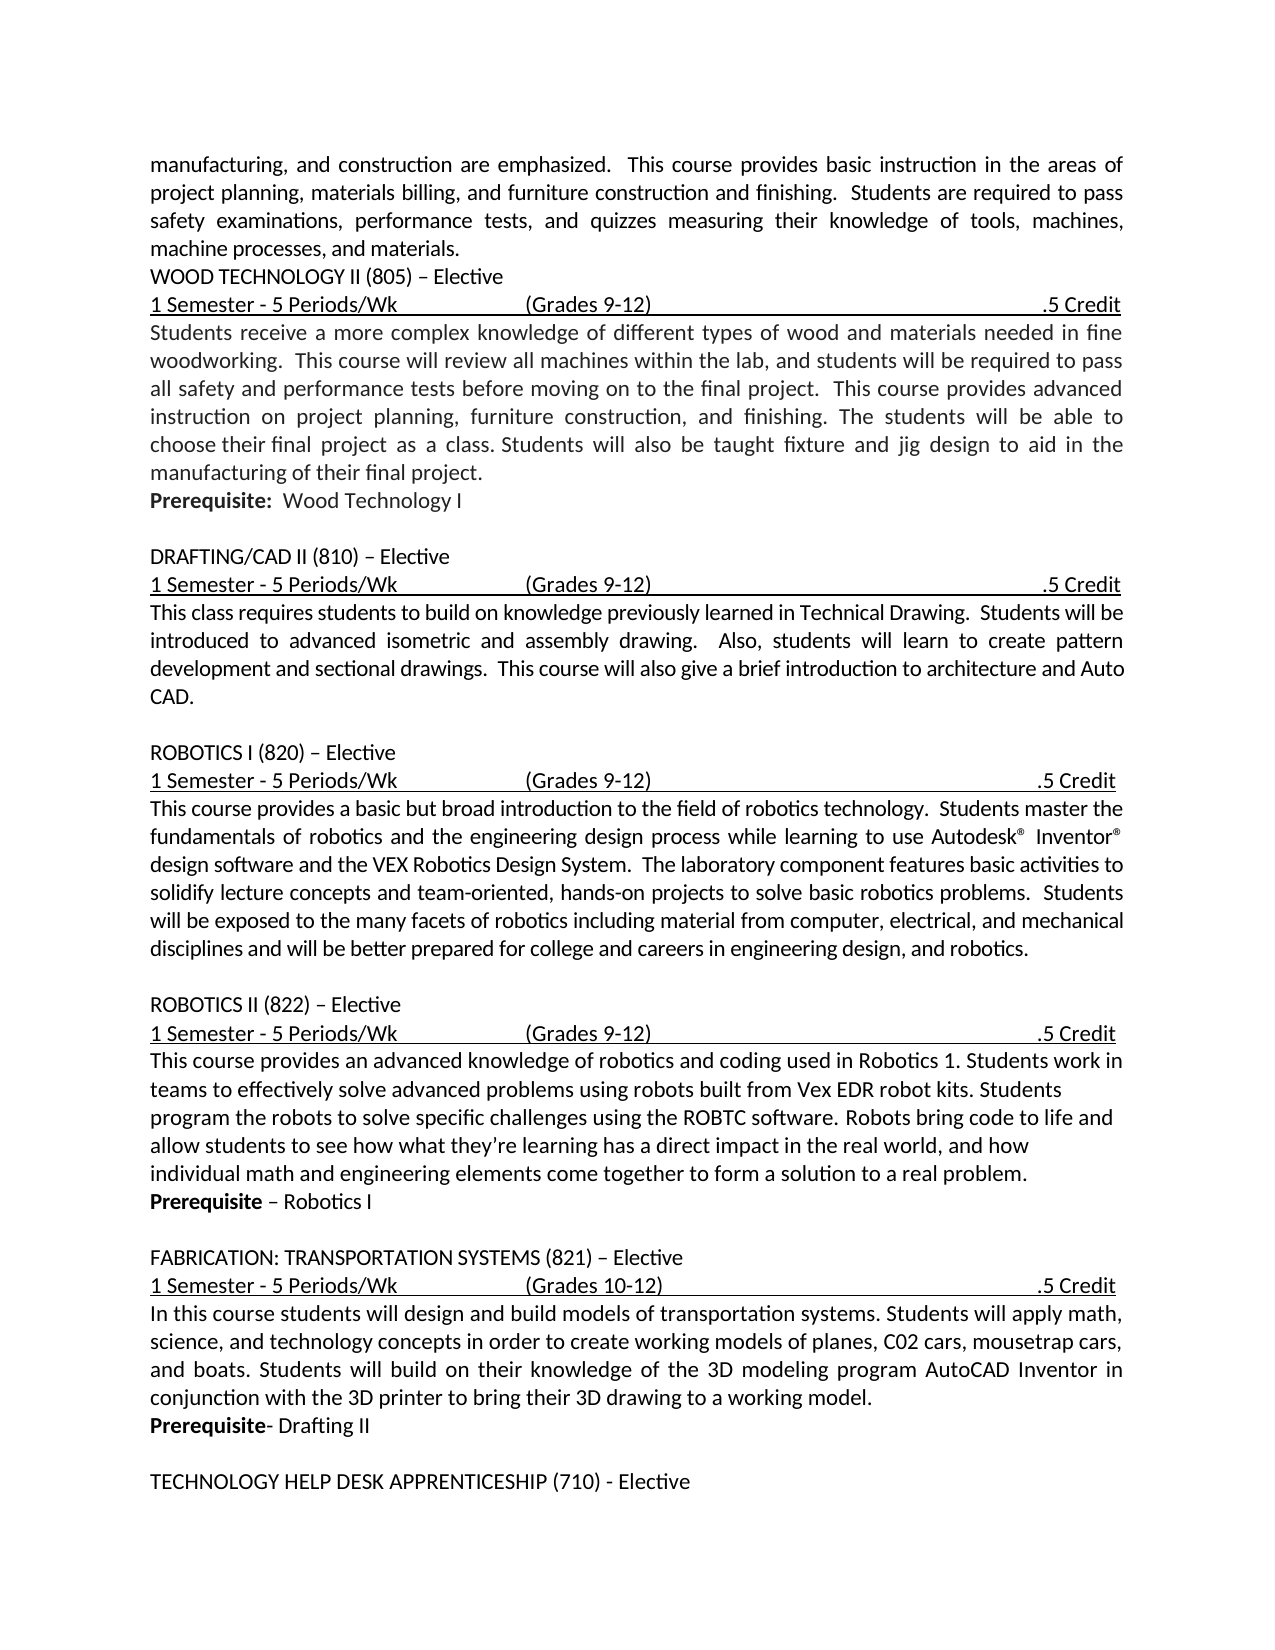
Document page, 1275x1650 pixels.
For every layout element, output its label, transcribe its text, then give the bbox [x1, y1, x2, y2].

text TECHNOLOGY HELP DESK APPRENTICESHIP (710) - Elective [150, 1467, 1125, 1495]
text WOOD TECHNOLOGY II (805) – Elective [150, 262, 1125, 290]
text Prerequisite – Robotics I [150, 1187, 1125, 1215]
text 1 Semester - 5 Periods/Wk (Grades 9-12) .5 Credit [150, 290, 1125, 318]
text ROBOTICS II (822) – Elective [150, 991, 1125, 1019]
text 1 Semester - 5 Periods/Wk (Grades 9-12) .5 Credit [150, 570, 1125, 598]
text ROBOTICS I (820) – Elective [150, 738, 1125, 766]
text Prerequisite: Wood Technology I [150, 486, 1125, 514]
text DRAFTING/CAD II (810) – Elective [150, 542, 1125, 570]
text Prerequisite- Drafting II [150, 1411, 1125, 1439]
text FABRICATION: TRANSPORTATION SYSTEMS (821) – Elective [150, 1243, 1125, 1271]
text 1 Semester - 5 Periods/Wk (Grades 10-12) .5 Credit [150, 1271, 1125, 1299]
text 1 Semester - 5 Periods/Wk (Grades 9-12) .5 Credit [150, 766, 1125, 794]
text Students receive a more complex knowledge of different types of wood and materials needed in fine woodworking. This course will review all machines within the lab, and students will be required to pass all safety and performance tests before moving on to the final project. This course provides advanced instruction on project planning, furniture construction, and finishing. The students will be able to choose their final project as a class. Students will also be taught fixture and jig design to aid in the manufacturing of their final project. [150, 318, 1125, 486]
text This course provides an advanced knowledge of robotics and coding used in Robotics 1. Students work in teams to effectively solve advanced problems using robots built from Vex EDR robot kits. Students program the robots to solve specific challenges using the ROBTC software. Robots bring code to life and allow students to see how what they’re learning has a direct impact in the real world, and how individual math and engineering elements come together to form a solution to a real problem. [150, 1047, 1125, 1187]
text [150, 150, 1125, 262]
text This course provides a basic but broad introduction to the field of robotics technology. Students master the fundamentals of robotics and the engineering design process while learning to use Autodesk® Inventor® design software and the VEX Robotics Design System. The laboratory component features basic activities to solidify lecture concepts and team-oriented, hands-on projects to solve basic robotics problems. Students will be exposed to the many facets of robotics including material from computer, electrical, and mechanical disciplines and will be better prepared for college and careers in engineering design, and robotics. [150, 794, 1125, 963]
text This class requires students to build on knowledge previously learned in Technical Drawing. Students will be introduced to advanced isometric and assembly drawing. Also, students will learn to create pattern development and sectional drawings. This course will also give a brief introduction to architecture and Auto CAD. [150, 598, 1125, 710]
text 1 Semester - 5 Periods/Wk (Grades 9-12) .5 Credit [150, 1019, 1125, 1047]
text In this course students will design and build models of transportation systems. Students will apply math, science, and technology concepts in order to create working models of planes, C02 cars, mousetrap cars, and boats. Students will build on their knowledge of the 3D modeling program AutoCAD Inventor in conjunction with the 3D printer to bring their 3D drawing to a working model. [150, 1299, 1125, 1411]
